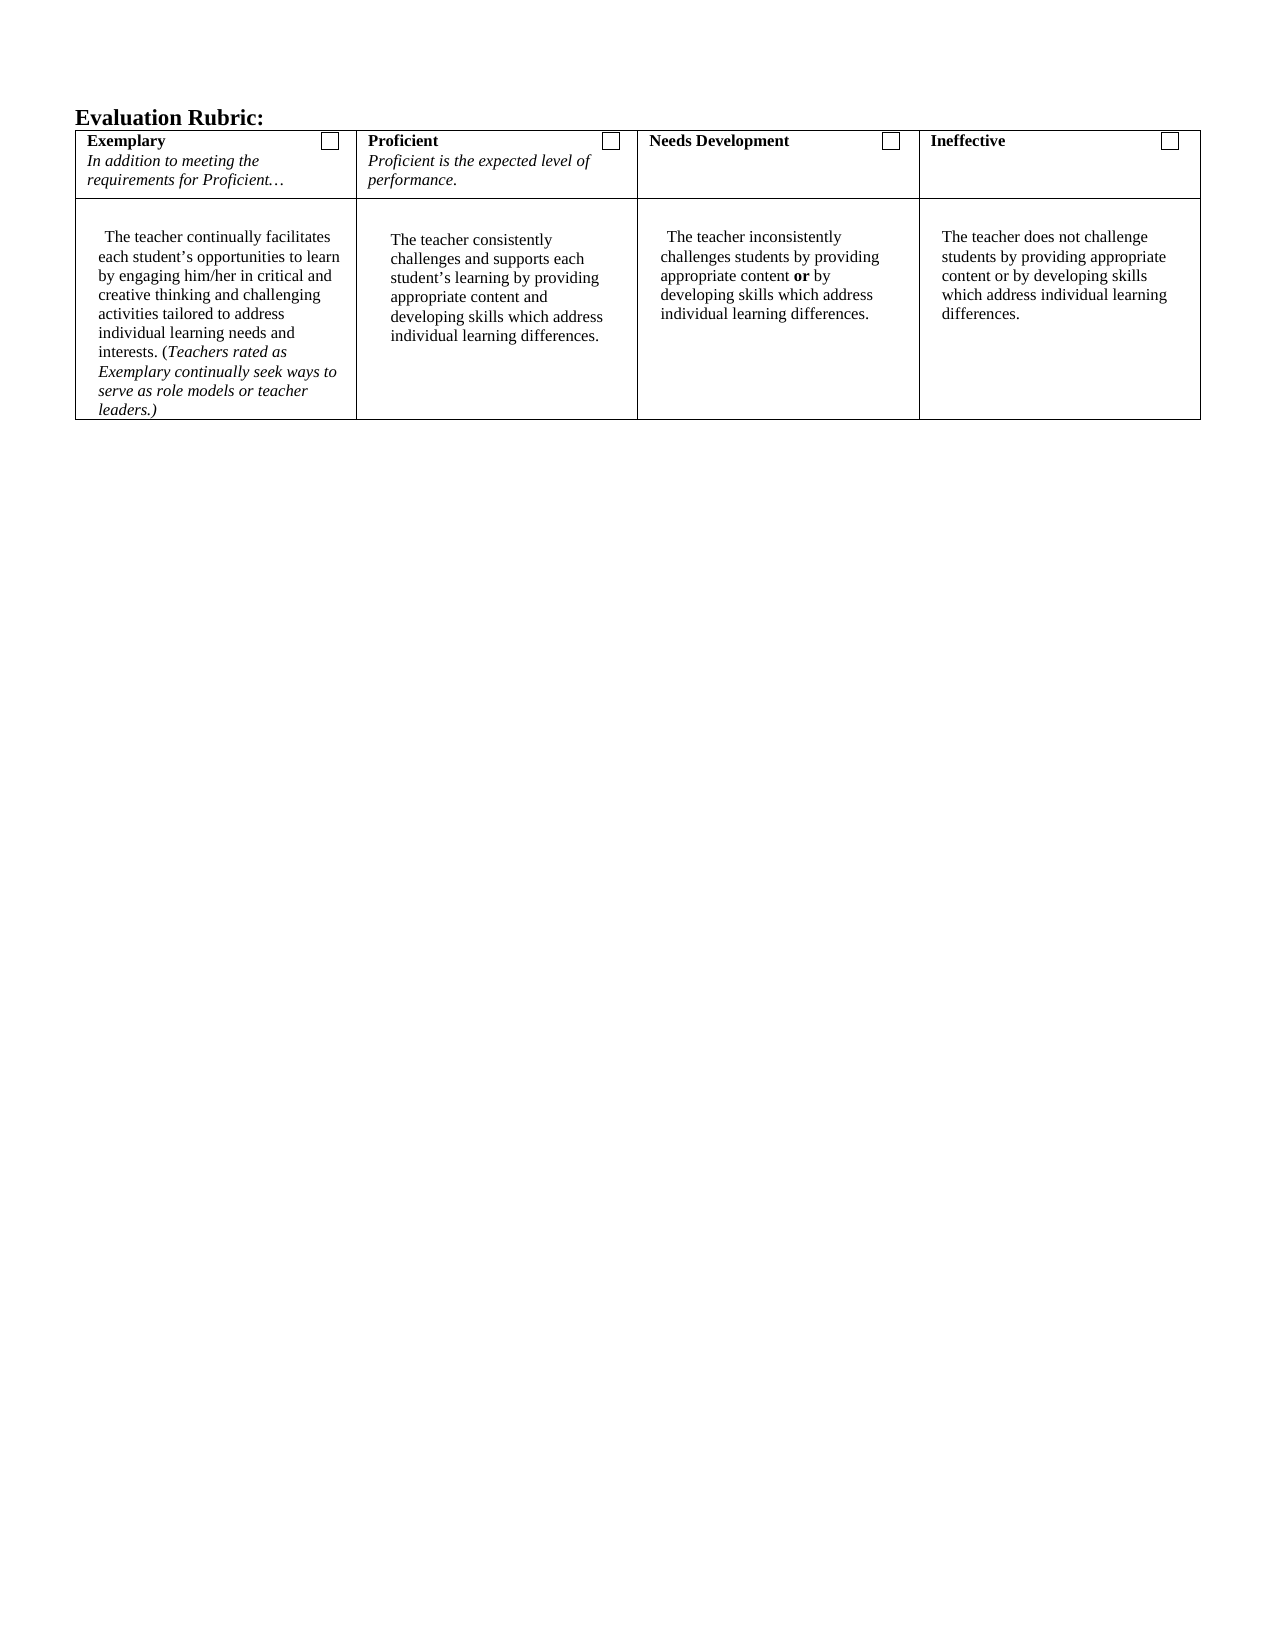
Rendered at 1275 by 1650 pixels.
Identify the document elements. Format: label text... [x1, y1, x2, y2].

table_header Ineffective [920, 131, 1200, 197]
table_cell [638, 199, 919, 419]
table_cell [920, 199, 1200, 419]
table_header Exemplary In addition to meeting the requirements for Proficient… [76, 131, 356, 197]
table_header Proficient Proficient is the expected level of performance. [357, 131, 637, 197]
text Evaluation Rubric: [75, 104, 1200, 130]
table_cell [357, 199, 637, 419]
table_header Needs Development [638, 131, 919, 197]
table_cell [76, 199, 356, 419]
